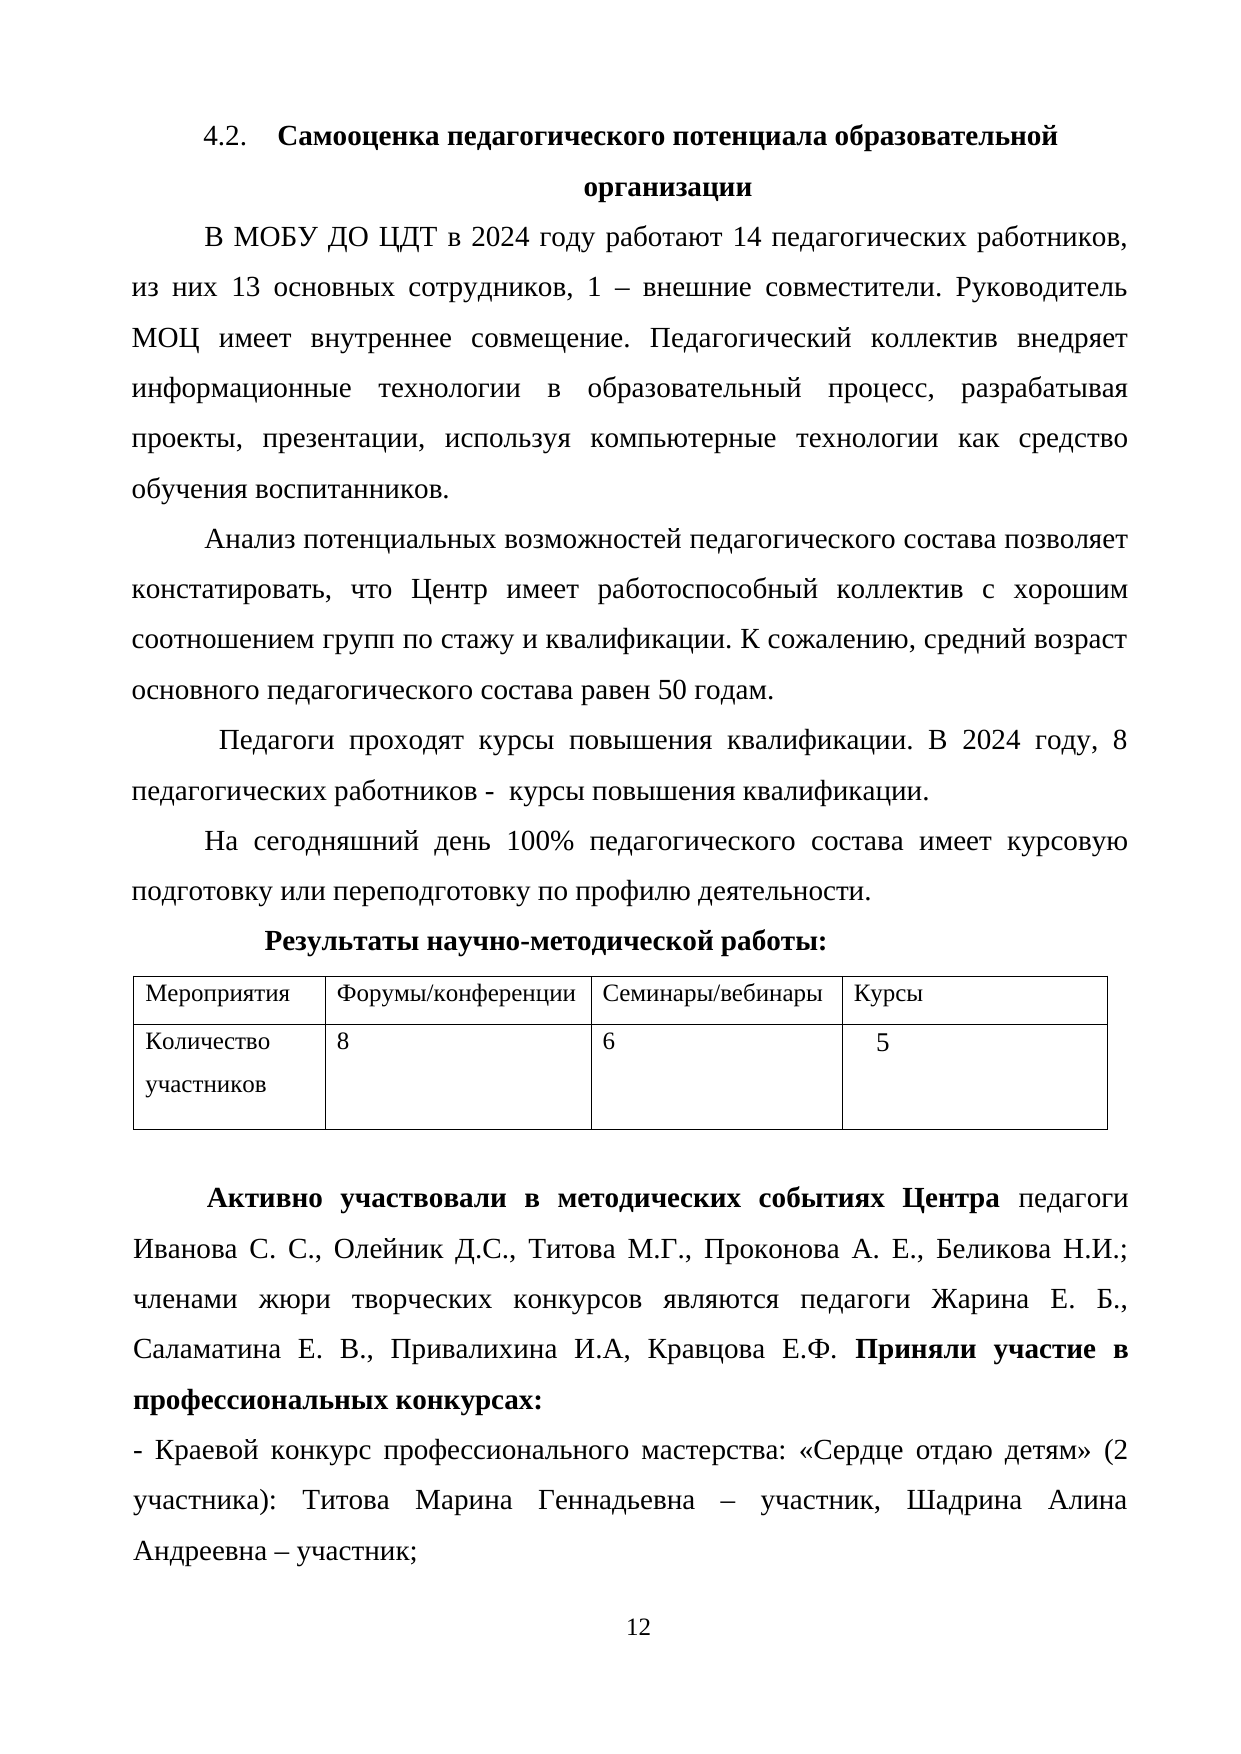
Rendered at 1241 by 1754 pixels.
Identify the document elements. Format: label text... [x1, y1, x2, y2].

table_header Семинары/вебинары [592, 977, 842, 1023]
table_header Мероприятия [134, 977, 325, 1023]
table_header Форумы/конференции [326, 977, 591, 1023]
table_header Курсы [843, 977, 1107, 1023]
text Активно участвовали в методических событиях Центра педагоги Иванова С. С., Олейник Д.С., Титова М.Г., Проконова А. Е., Беликова Н.И.; членами жюри творческих конкурсов являются педагоги Жарина Е. Б., Саламатина Е. В., Привалихина И.А, Кравцова Е.Ф. Приняли участие в профессиональных конкурсах: [133, 1181, 1129, 1415]
table_cell 6 [592, 1025, 842, 1129]
table_cell 5 [843, 1025, 1107, 1129]
table_cell Количество участников [134, 1025, 325, 1129]
text - Краевой конкурс профессионального мастерства: «Сердце отдаю детям» (2 участника): Титова Марина Геннадьевна – участник, Шадрина Алина Андреевна – участник; [133, 1432, 1129, 1566]
text Результаты научно-методической работы: [133, 923, 1167, 957]
list Самооценка педагогического потенциала образовательной организации [133, 118, 1129, 202]
text Педагоги проходят курсы повышения квалификации. В 2024 году, 8 педагогических работников - курсы повышения квалификации. [131, 722, 1129, 806]
text На сегодняшний день 100% педагогического состава имеет курсовую подготовку или переподготовку по профилю деятельности. [131, 823, 1129, 907]
text В МОБУ ДО ЦДТ в 2024 году работают 14 педагогических работников, из них 13 основных сотрудников, 1 – внешние совместители. Руководитель МОЦ имеет внутреннее совмещение. Педагогический коллектив внедряет информационные технологии в образовательный процесс, разрабатывая проекты, презентации, используя компьютерные технологии как средство обучения воспитанников. [131, 219, 1129, 504]
table_cell 8 [326, 1025, 591, 1129]
text Анализ потенциальных возможностей педагогического состава позволяет констатировать, что Центр имеет работоспособный коллектив с хорошим соотношением групп по стажу и квалификации. К сожалению, средний возраст основного педагогического состава равен 50 годам. [131, 521, 1129, 706]
